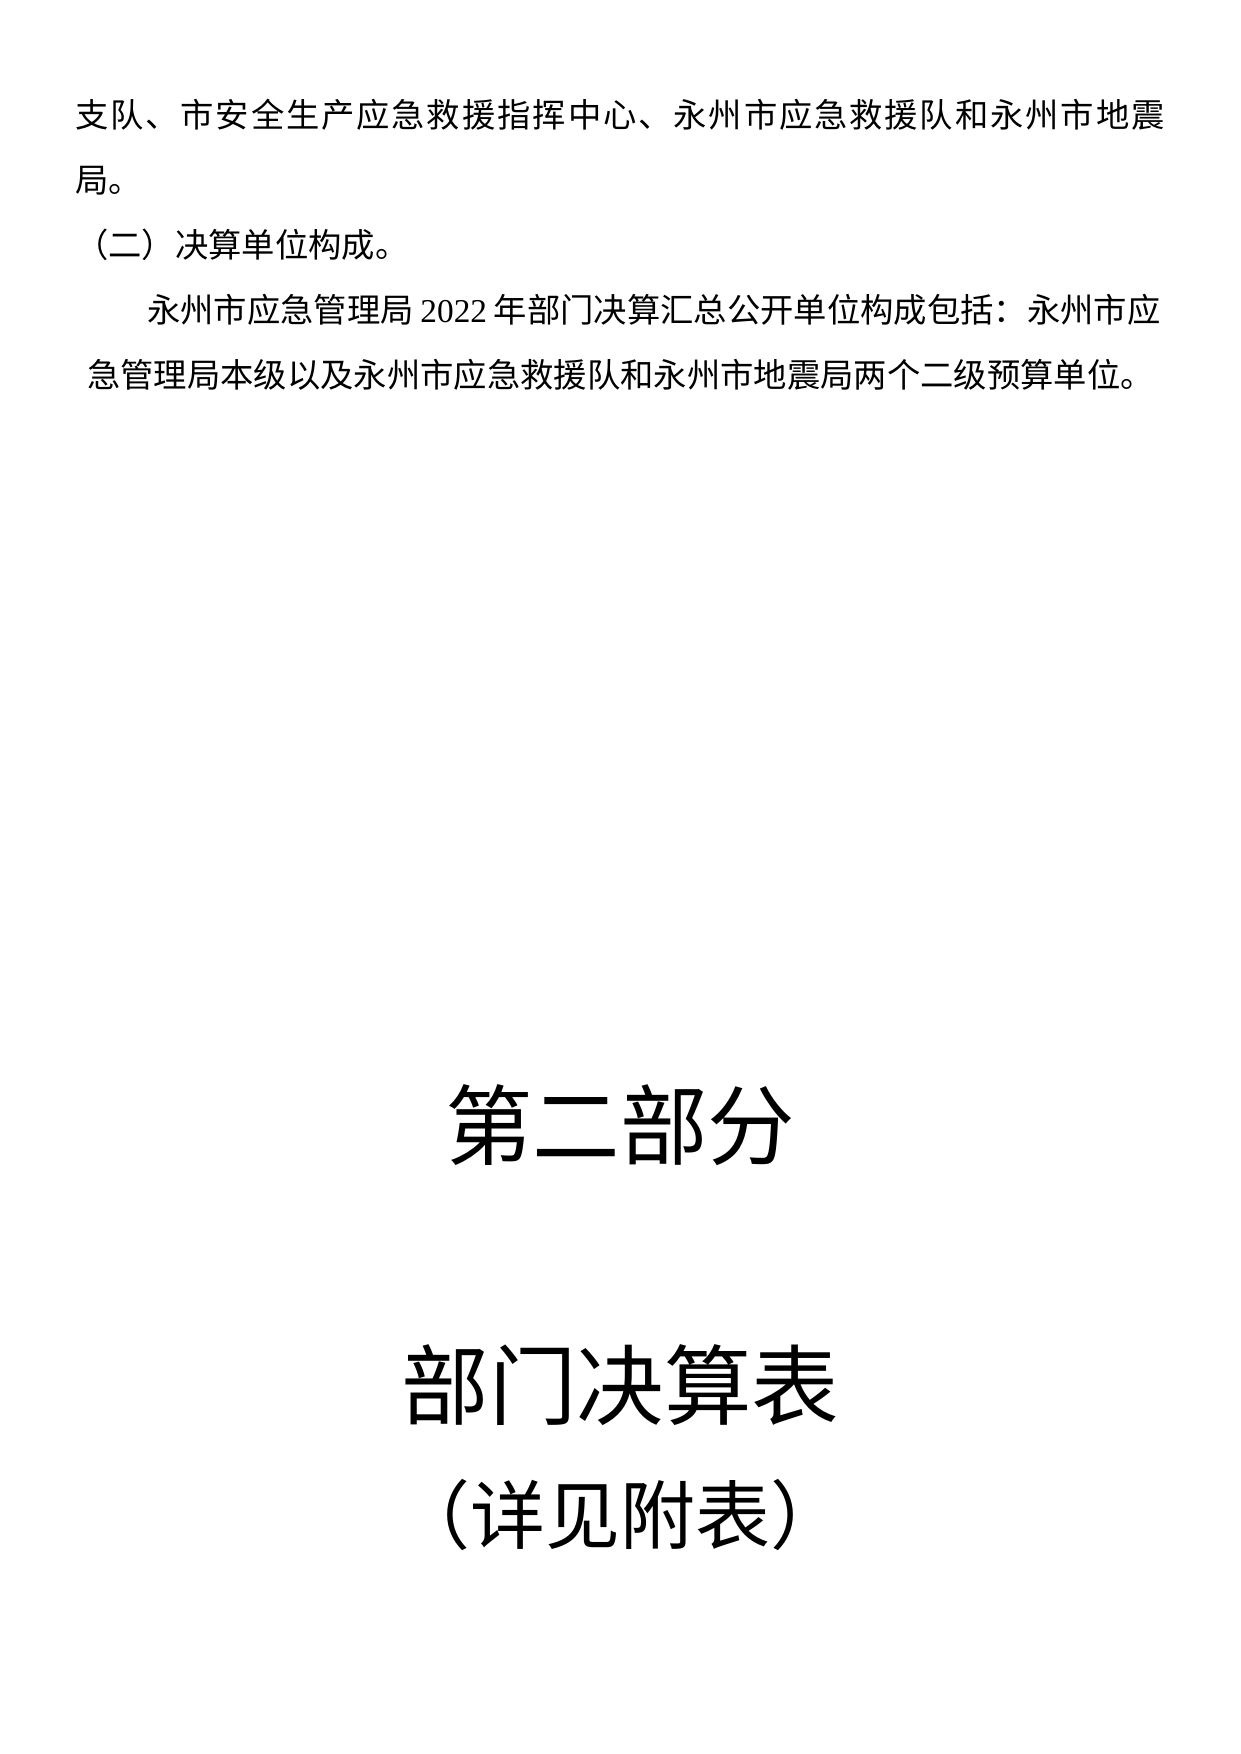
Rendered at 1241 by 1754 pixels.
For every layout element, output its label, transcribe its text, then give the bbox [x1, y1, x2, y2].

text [75, 81, 1165, 211]
text （详见附表） [75, 1446, 1165, 1576]
list 决算单位构成。 [75, 211, 1165, 276]
text 永州市应急管理局2022年部门决算汇总公开单位构成包括：永州市应急管理局本级以及永州市应急救援队和永州市地震局两个二级预算单位。 [75, 276, 1165, 406]
text 部门决算表 [75, 1316, 1165, 1446]
text 第二部分 [75, 1056, 1165, 1186]
